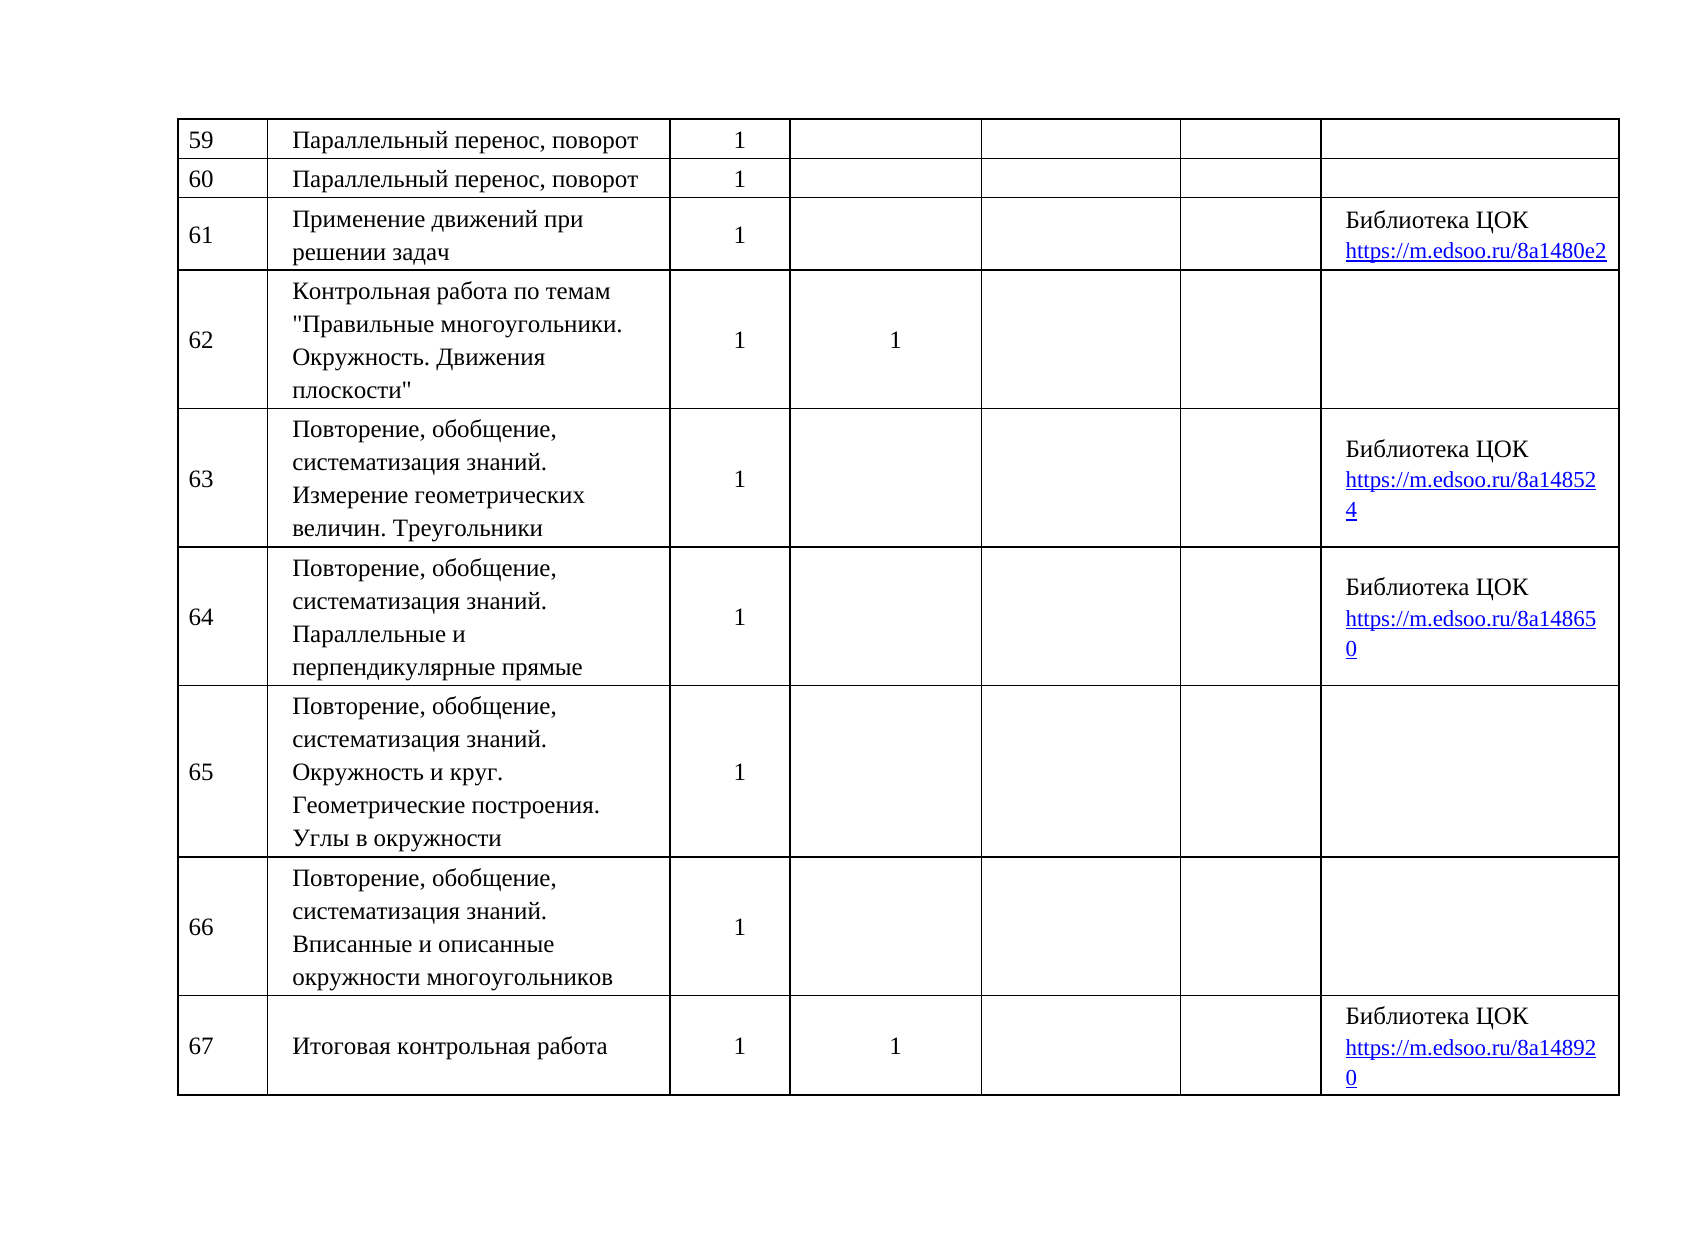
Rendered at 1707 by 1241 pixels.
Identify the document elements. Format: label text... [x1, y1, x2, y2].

table_cell [1181, 120, 1320, 157]
table_cell 61 [179, 198, 267, 269]
table_cell 1 [791, 271, 981, 408]
table_cell [982, 409, 1180, 546]
table_cell 1 [671, 686, 789, 856]
table_cell 1 [671, 548, 789, 684]
table_cell Контрольная работа по темам "Правильные многоугольники. Окружность. Движения плоскости" [268, 271, 669, 408]
table_cell [1322, 271, 1618, 408]
table_cell 63 [179, 409, 267, 546]
table_cell [982, 686, 1180, 856]
table_cell 1 [671, 198, 789, 269]
table_cell [1181, 271, 1320, 408]
table_cell 59 [179, 120, 267, 157]
table_cell 1 [671, 858, 789, 994]
table_cell [791, 686, 981, 856]
table_cell 64 [179, 548, 267, 684]
table_cell 1 [671, 996, 789, 1094]
table_cell Повторение, обобщение, систематизация знаний. Окружность и круг. Геометрические построения. Углы в окружности [268, 686, 669, 856]
table_cell 60 [179, 159, 267, 197]
table_cell [1181, 198, 1320, 269]
table_cell 1 [671, 159, 789, 197]
table_cell [791, 120, 981, 157]
table_cell [791, 858, 981, 994]
table_cell [1181, 996, 1320, 1094]
table_cell [791, 159, 981, 197]
table_cell [1181, 858, 1320, 994]
table_cell [1181, 409, 1320, 546]
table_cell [268, 120, 669, 157]
table_cell Повторение, обобщение, систематизация знаний. Параллельные и перпендикулярные прямые [268, 548, 669, 684]
table_cell [1322, 159, 1618, 197]
table_cell [791, 198, 981, 269]
table_cell Библиотека ЦОК https://m.edsoo.ru/8a148650 [1322, 548, 1618, 684]
table_cell [982, 198, 1180, 269]
table_cell [1181, 548, 1320, 684]
table_cell Библиотека ЦОК https://m.edsoo.ru/8a148920 [1322, 996, 1618, 1094]
table_cell 1 [671, 271, 789, 408]
table_cell [982, 996, 1180, 1094]
table_cell Библиотека ЦОК https://m.edsoo.ru/8a1480e2 [1322, 198, 1618, 269]
table_cell [1322, 858, 1618, 994]
table_cell [982, 120, 1180, 157]
table_cell [1181, 159, 1320, 197]
table_cell [791, 409, 981, 546]
table_cell [791, 548, 981, 684]
table_cell Параллельный перенос, поворот [268, 159, 669, 197]
table_cell Повторение, обобщение, систематизация знаний. Измерение геометрических величин. Треугольники [268, 409, 669, 546]
table_cell [1322, 120, 1618, 157]
table_cell 67 [179, 996, 267, 1094]
table_cell 1 [671, 409, 789, 546]
table_cell 65 [179, 686, 267, 856]
table_cell [982, 271, 1180, 408]
table_cell 1 [671, 120, 789, 157]
table_cell Применение движений при решении задач [268, 198, 669, 269]
table_cell Библиотека ЦОК https://m.edsoo.ru/8a148524 [1322, 409, 1618, 546]
table_cell 1 [791, 996, 981, 1094]
table_cell [1181, 686, 1320, 856]
table_cell [982, 159, 1180, 197]
table_cell [982, 548, 1180, 684]
table_cell 66 [179, 858, 267, 994]
table_cell [1322, 686, 1618, 856]
table_cell [982, 858, 1180, 994]
table_cell 62 [179, 271, 267, 408]
table_cell Итоговая контрольная работа [268, 996, 669, 1094]
table_cell Повторение, обобщение, систематизация знаний. Вписанные и описанные окружности многоугольников [268, 858, 669, 994]
